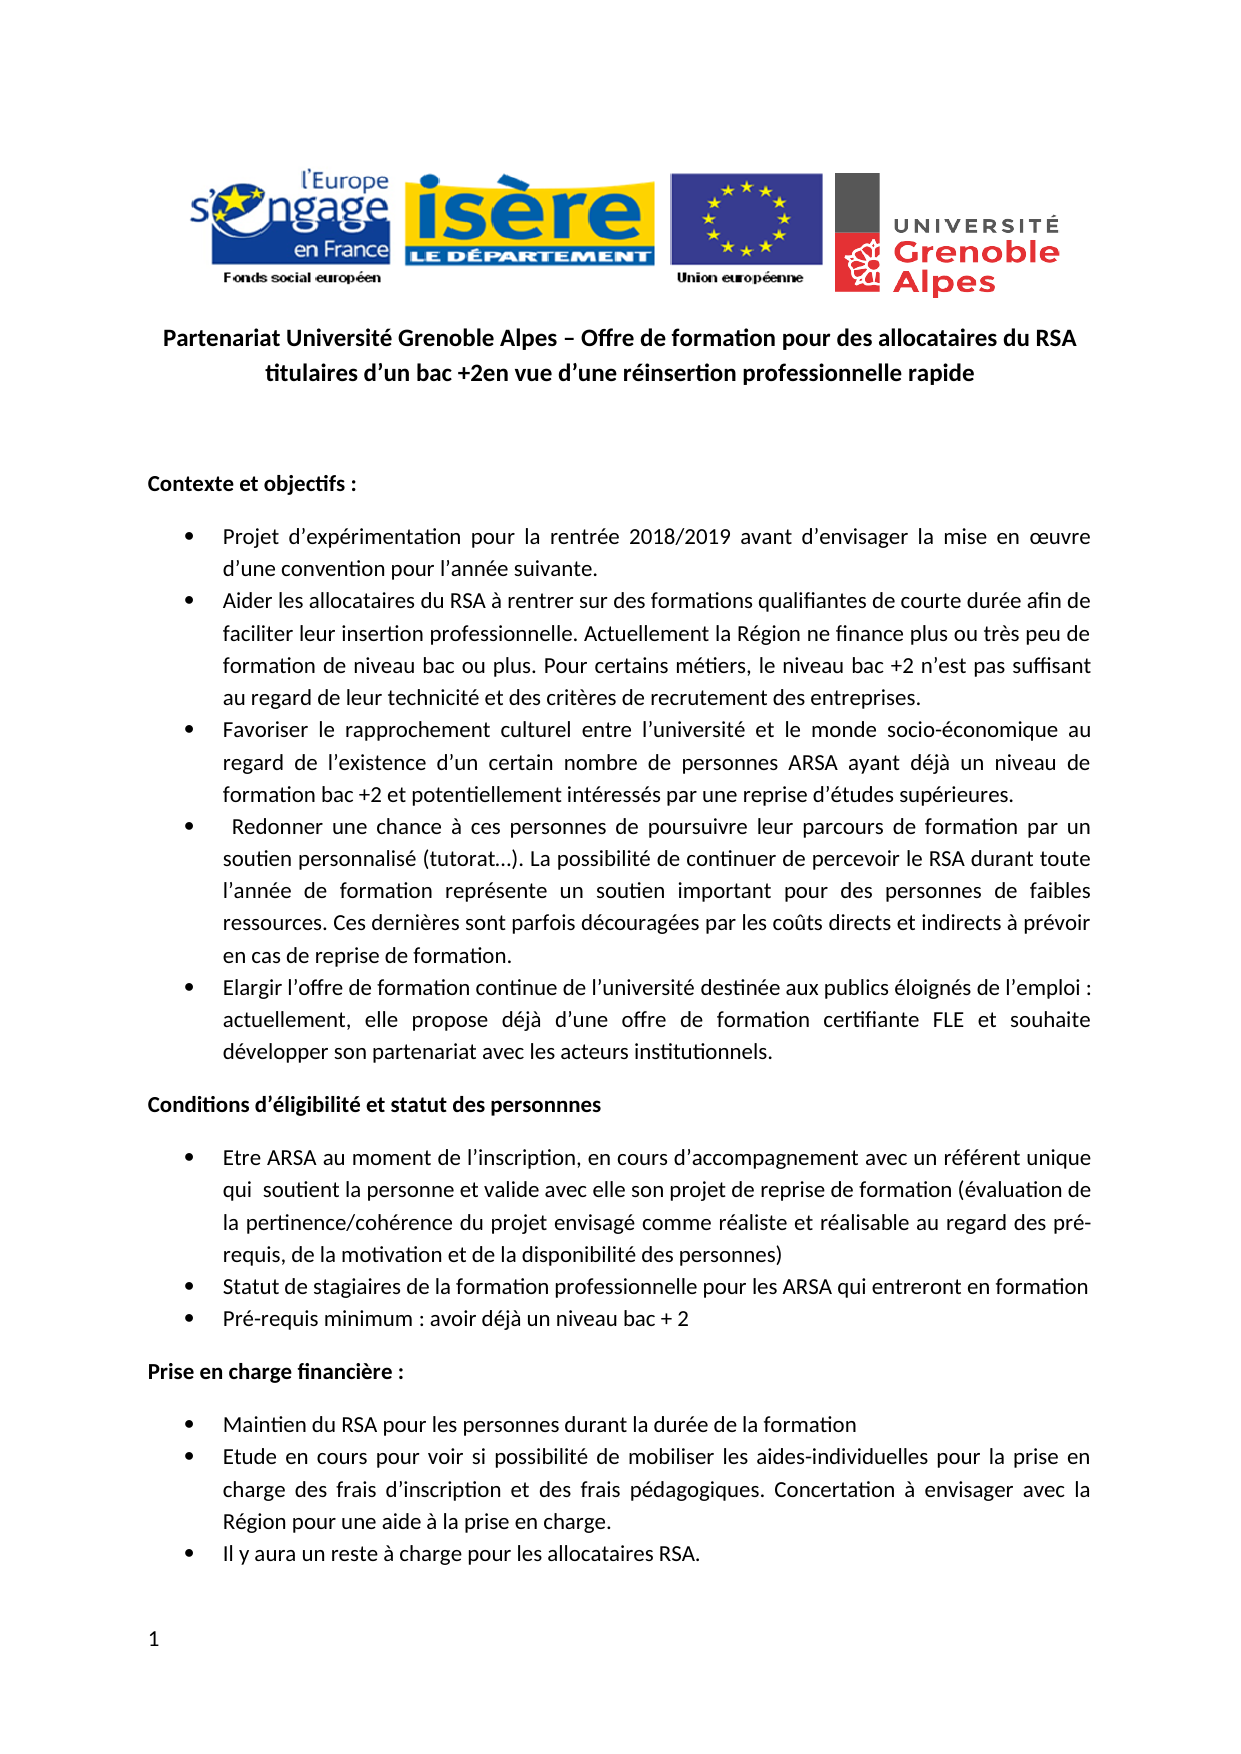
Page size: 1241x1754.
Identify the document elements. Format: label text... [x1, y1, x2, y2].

list Maintien du RSA pour les personnes durant la durée de la formation [185, 1410, 1093, 1438]
list Statut de stagiaires de la formation professionnelle pour les ARSA qui entreront en formation [185, 1272, 1093, 1300]
text Prise en charge financière : [148, 1357, 1093, 1385]
picture [180, 147, 1060, 298]
list Projet d’expérimentation pour la rentrée 2018/2019 avant d’envisager la mise en œuvre d’une convention pour l’année suivante. [185, 522, 1093, 582]
text Partenariat Université Grenoble Alpes – Offre de formation pour des allocataires du RSA titulaires d’un bac +2en vue d’une réinsertion professionnelle rapide [148, 323, 1093, 388]
list Il y aura un reste à charge pour les allocataires RSA. [185, 1539, 1093, 1567]
list Elargir l’offre de formation continue de l’université destinée aux publics éloignés de l’emploi : actuellement, elle propose déjà d’une offre de formation certifiante FLE et souhaite développer son partenariat avec les acteurs institutionnels. [185, 973, 1093, 1065]
list Redonner une chance à ces personnes de poursuivre leur parcours de formation par un soutien personnalisé (tutorat…). La possibilité de continuer de percevoir le RSA durant toute l’année de formation représente un soutien important pour des personnes de faibles ressources. Ces dernières sont parfois découragées par les coûts directs et indirects à prévoir en cas de reprise de formation. [185, 812, 1093, 969]
list Favoriser le rapprochement culturel entre l’université et le monde socio-économique au regard de l’existence d’un certain nombre de personnes ARSA ayant déjà un niveau de formation bac +2 et potentiellement intéressés par une reprise d’études supérieures. [185, 715, 1093, 808]
text Conditions d’éligibilité et statut des personnnes [148, 1090, 1093, 1118]
list Etre ARSA au moment de l’inscription, en cours d’accompagnement avec un référent unique qui soutient la personne et valide avec elle son projet de reprise de formation (évaluation de la pertinence/cohérence du projet envisagé comme réaliste et réalisable au regard des pré-requis, de la motivation et de la disponibilité des personnes) [185, 1143, 1093, 1268]
text Contexte et objectifs : [148, 469, 1093, 497]
list Etude en cours pour voir si possibilité de mobiliser les aides-individuelles pour la prise en charge des frais d’inscription et des frais pédagogiques. Concertation à envisager avec la Région pour une aide à la prise en charge. [185, 1442, 1093, 1535]
list Pré-requis minimum : avoir déjà un niveau bac + 2 [185, 1304, 1093, 1332]
list Aider les allocataires du RSA à rentrer sur des formations qualifiantes de courte durée afin de faciliter leur insertion professionnelle. Actuellement la Région ne finance plus ou très peu de formation de niveau bac ou plus. Pour certains métiers, le niveau bac +2 n’est pas suffisant au regard de leur technicité et des critères de recrutement des entreprises. [185, 587, 1093, 711]
